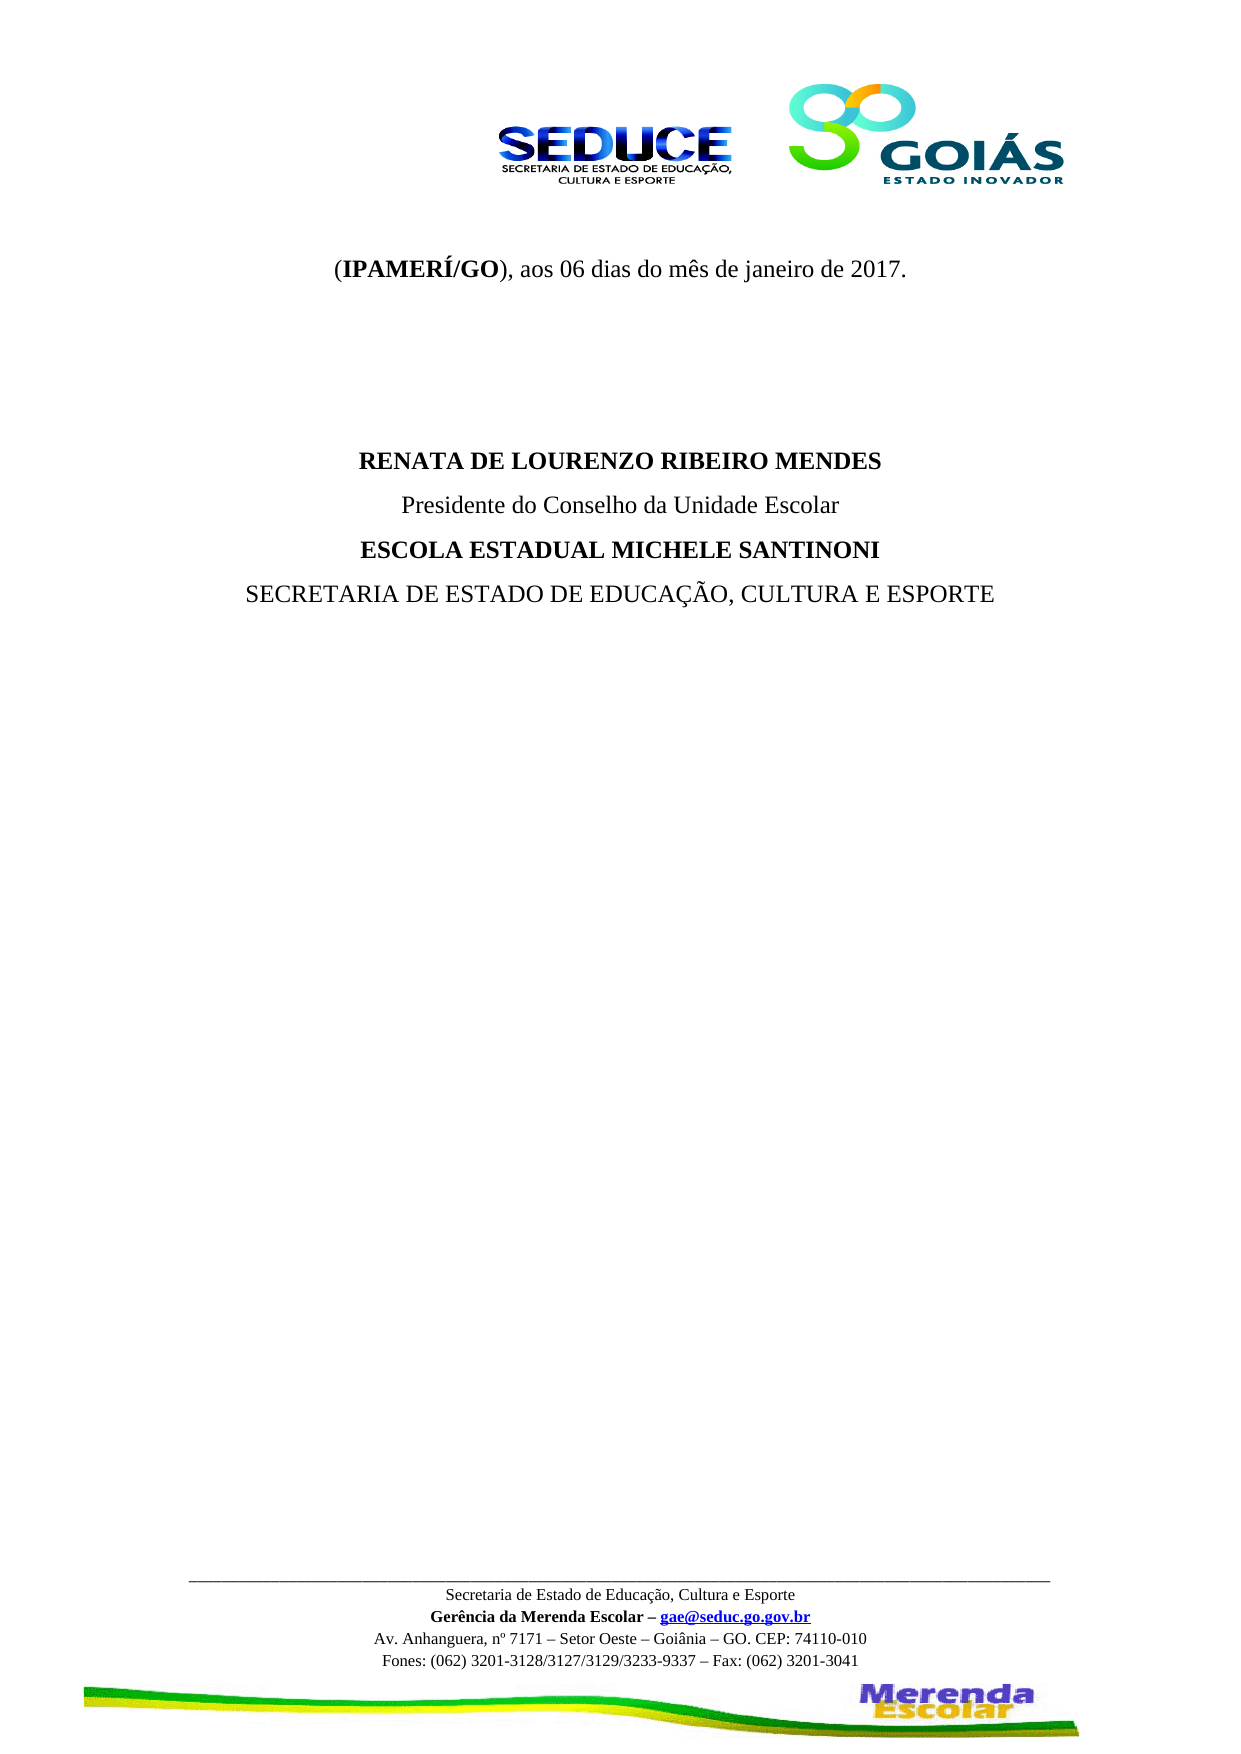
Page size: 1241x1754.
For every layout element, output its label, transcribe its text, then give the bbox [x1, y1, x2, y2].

picture [477, 73, 1108, 212]
text RENATA DE LOURENZO RIBEIRO MENDES [133, 446, 1107, 475]
text Presidente do Conselho da Unidade Escolar [133, 491, 1107, 519]
text (IPAMERÍ/GO), aos 06 dias do mês de janeiro de 2017. [133, 254, 1107, 283]
text ESCOLA ESTADUAL MICHELE SANTINONI [133, 535, 1107, 564]
text SECRETARIA DE ESTADO DE EDUCAÇÃO, CULTURA E ESPORTE [133, 579, 1107, 608]
